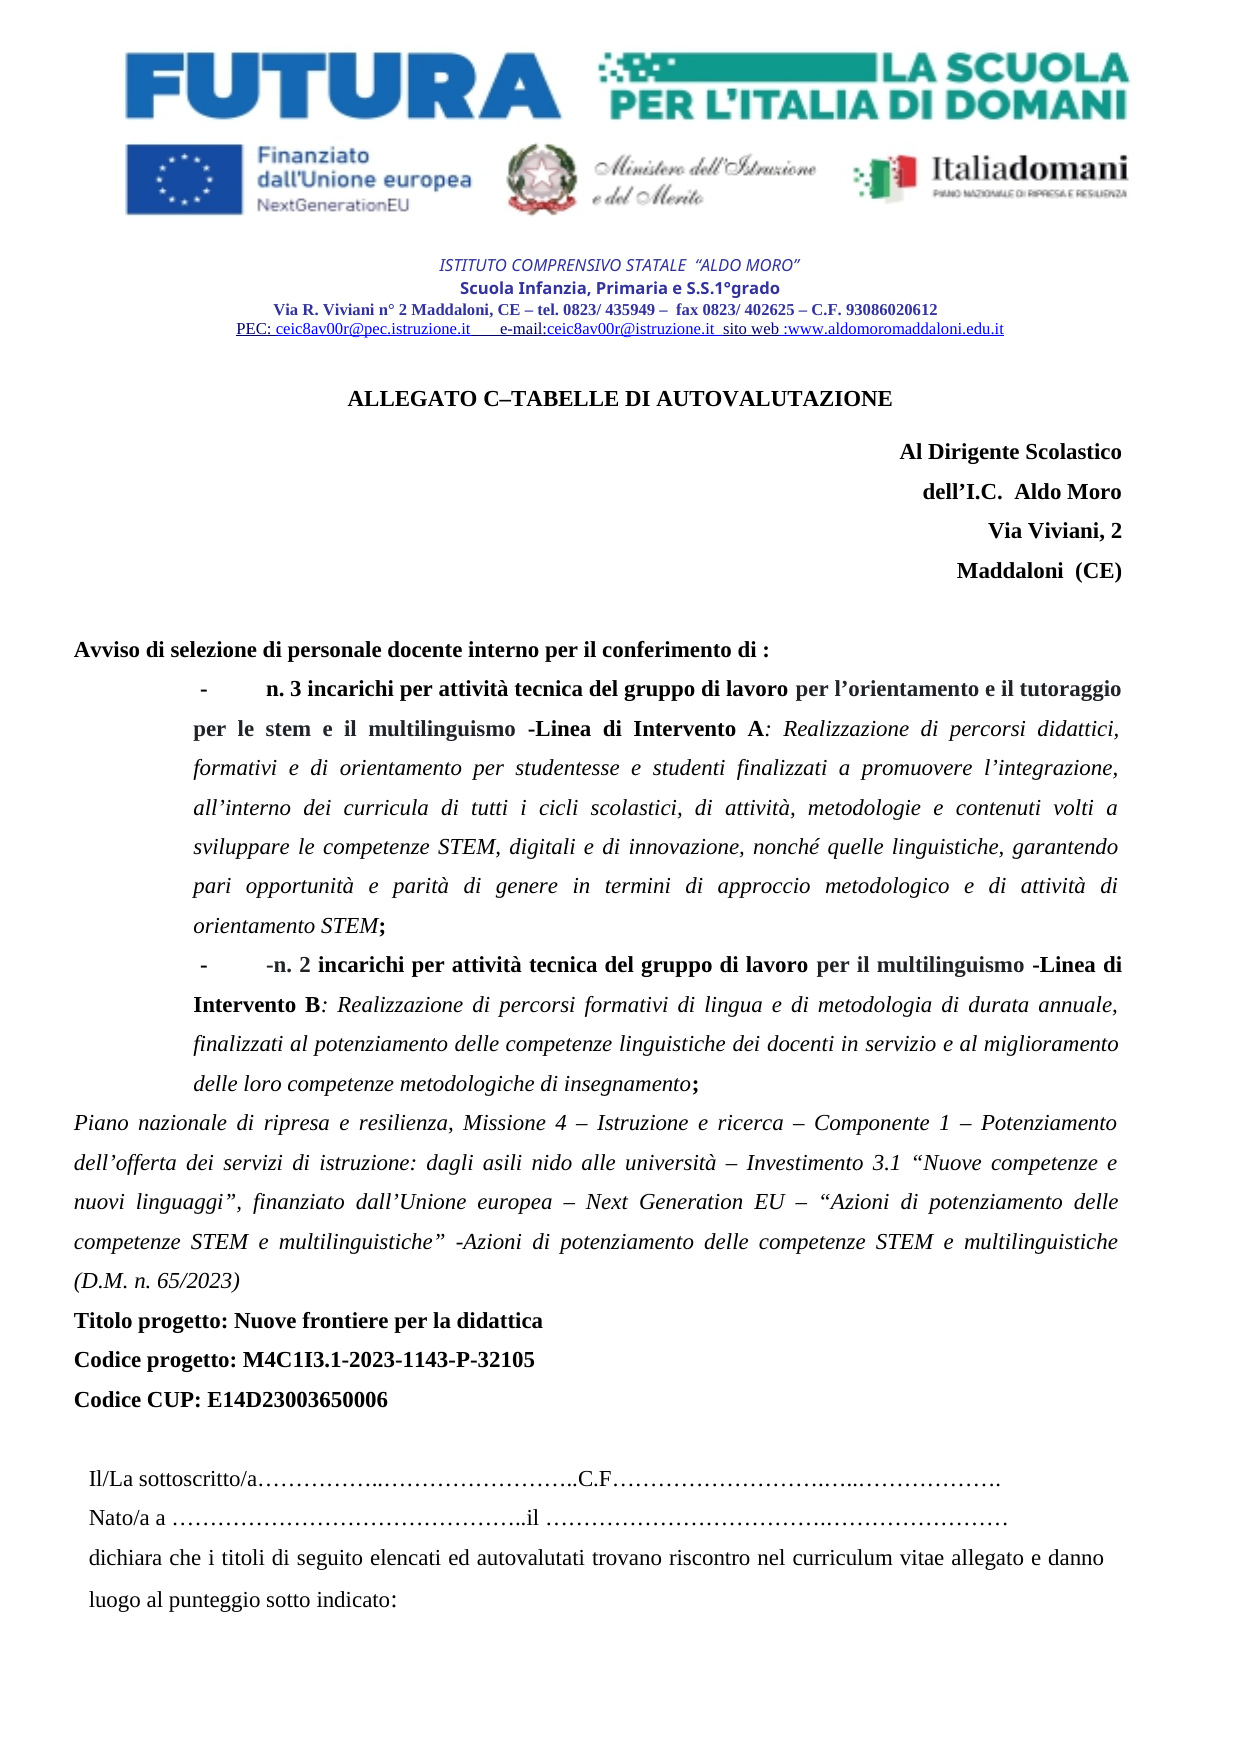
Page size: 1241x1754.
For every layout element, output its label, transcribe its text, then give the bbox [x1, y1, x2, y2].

text Maddaloni (CE) [118, 557, 1122, 583]
text Nato/a a ………………………………………..il ……………………………….…………………… [88, 1504, 1122, 1531]
text Piano nazionale di ripresa e resilienza, Missione 4 – Istruzione e ricerca – Componente 1 – Potenziamento dell’offerta dei servizi di istruzione: dagli asili nido alle università – Investimento 3.1 “Nuove competenze e nuovi linguaggi”, finanziato dall’Unione europea – Next Generation EU – “Azioni di potenziamento delle competenze STEM e multilinguistiche” -Azioni di potenziamento delle competenze STEM e multilinguistiche (D.M. n. 65/2023) [74, 1109, 1122, 1294]
text ALLEGATO C–TABELLE DI AUTOVALUTAZIONE [118, 386, 1122, 412]
text Titolo progetto: Nuove frontiere per la didattica [74, 1307, 1122, 1333]
text Via Viviani, 2 [118, 517, 1122, 543]
text Codice CUP: E14D23003650006 [74, 1386, 1122, 1412]
subtitle Scuola Infanzia, Primaria e S.S.1°grado [118, 277, 1122, 299]
text PEC: ceic8av00r@pec.istruzione.it e-mail:ceic8av00r@istruzione.it sito web :www.aldomoromaddaloni.edu.it [118, 318, 1122, 338]
list n. 3 incarichi per attività tecnica del gruppo di lavoro per l’orientamento e il tutoraggio per le stem e il multilinguismo -Linea di Intervento A: Realizzazione di percorsi didattici, formativi e di orientamento per studentesse e studenti finalizzati a promuovere l’integrazione, all’interno dei curricula di tutti i cicli scolastici, di attività, metodologie e contenuti volti a sviluppare le competenze STEM, digitali e di innovazione, nonché quelle linguistiche, garantendo pari opportunità e parità di genere in termini di approccio metodologico e di attività di orientamento STEM; [193, 675, 1122, 938]
text Al Dirigente Scolastico [118, 438, 1122, 464]
text Avviso di selezione di personale docente interno per il conferimento di : [74, 636, 1122, 662]
text dell’I.C. Aldo Moro [118, 478, 1122, 504]
picture [118, 44, 1137, 226]
list -n. 2 incarichi per attività tecnica del gruppo di lavoro per il multilinguismo -Linea di Intervento B: Realizzazione di percorsi formativi di lingua e di metodologia di durata annuale, finalizzati al potenziamento delle competenze linguistiche dei docenti in servizio e al miglioramento delle loro competenze metodologiche di insegnamento; [193, 951, 1122, 1096]
text dichiara che i titoli di seguito elencati ed autovalutati trovano riscontro nel curriculum vitae allegato e danno luogo al punteggio sotto indicato: [88, 1544, 1107, 1613]
subtitle ISTITUTO COMPRENSIVO STATALE “ALDO MORO” [118, 254, 1122, 277]
text Codice progetto: M4C1I3.1-2023-1143-P-32105 [74, 1346, 1122, 1373]
text Via R. Viviani n° 2 Maddaloni, CE – tel. 0823/ 435949 – fax 0823/ 402625 – C.F. 93086020612 [118, 299, 1093, 318]
text Il/La sottoscritto/a……………..……………………..C.F……………………….…..………………. [88, 1465, 1122, 1491]
